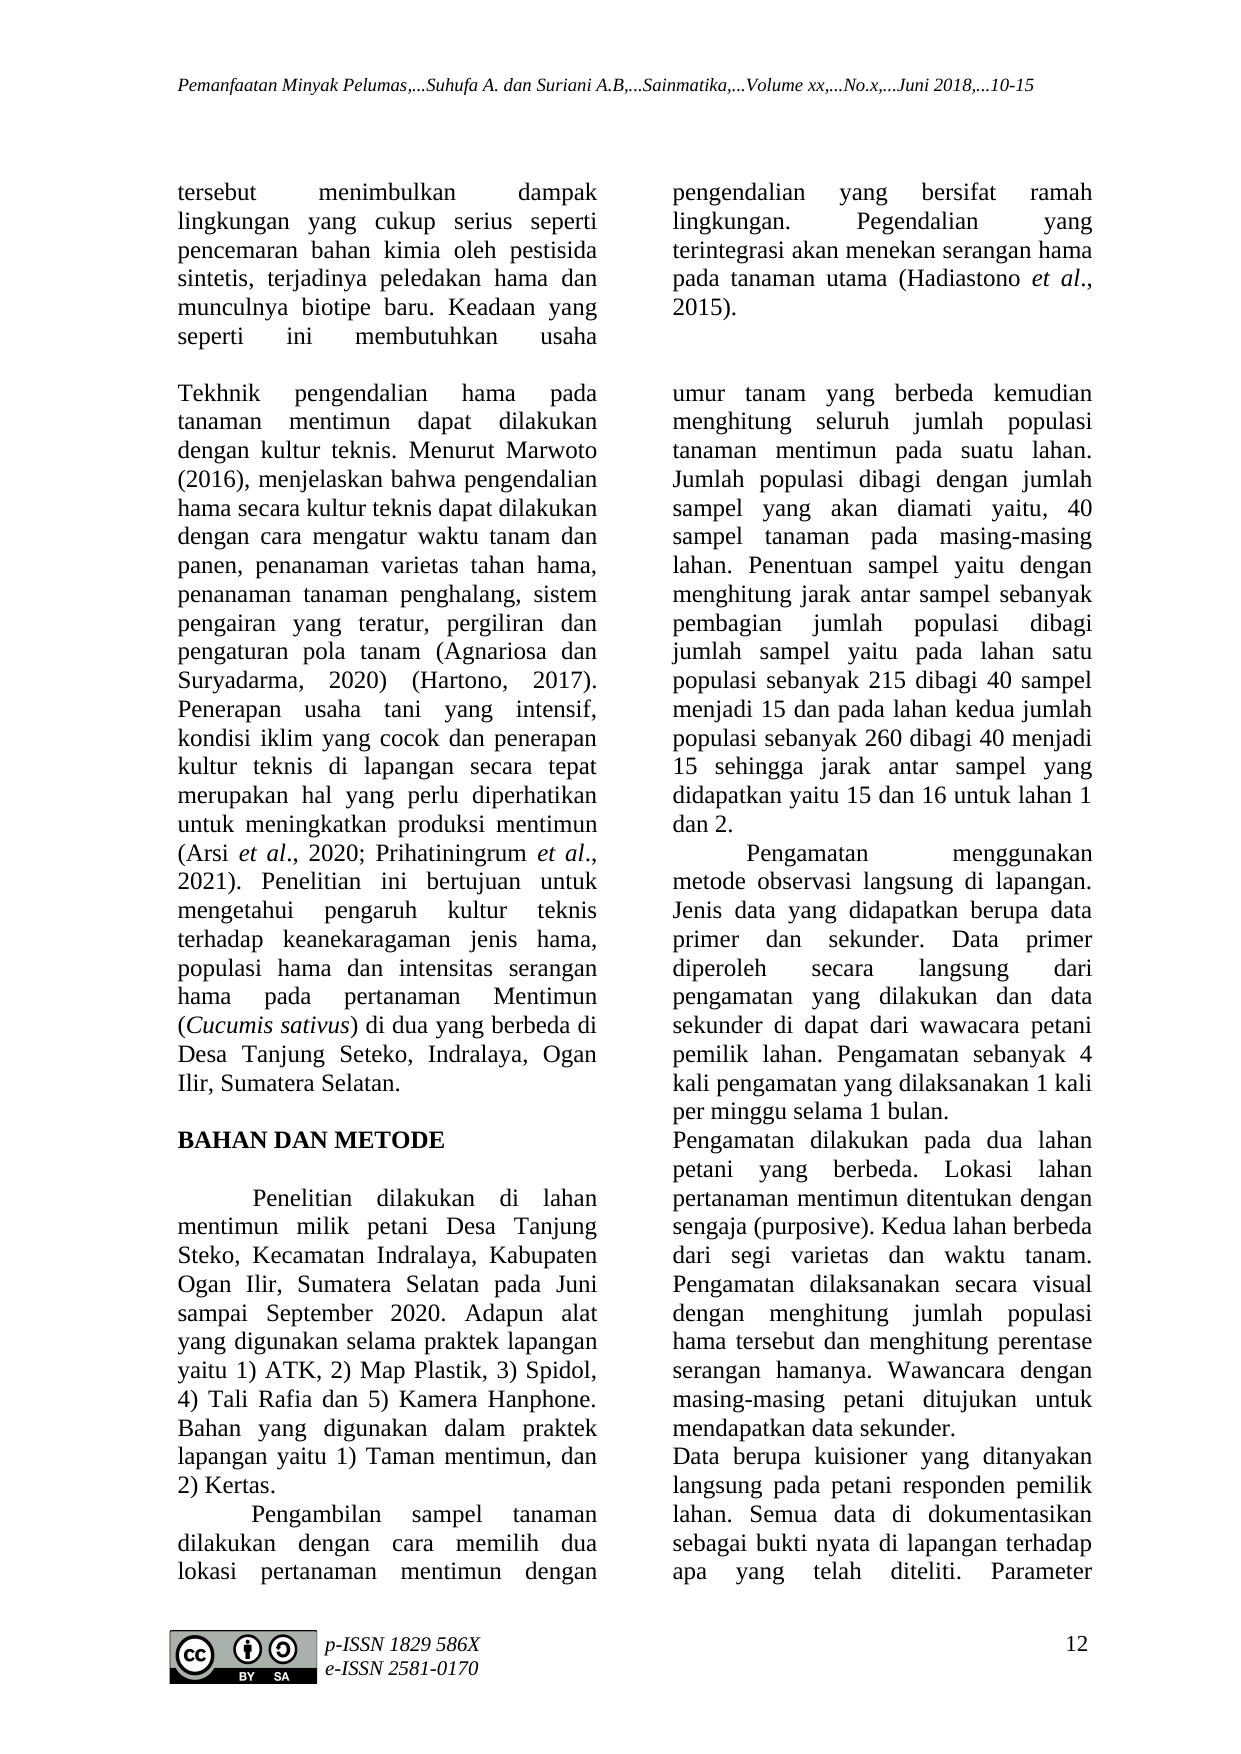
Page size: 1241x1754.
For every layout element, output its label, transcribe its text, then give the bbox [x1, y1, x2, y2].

list Pengambilan sampel tanaman dilakukan dengan cara memilih dua lokasi pertanaman mentimun dengan umur tanam yang berbeda kemudian menghitung seluruh jumlah populasi tanaman mentimun pada suatu lahan. Jumlah populasi dibagi dengan jumlah sampel yang akan diamati yaitu, 40 sampel tanaman pada masing-masing lahan. Penentuan sampel yaitu dengan menghitung jarak antar sampel sebanyak pembagian jumlah populasi dibagi jumlah sampel yaitu pada lahan satu populasi sebanyak 215 dibagi 40 sampel menjadi 15 dan pada lahan kedua jumlah populasi sebanyak 260 dibagi 40 menjadi 15 sehingga jarak antar sampel yang didapatkan yaitu 15 dan 16 untuk lahan 1 dan 2. [672, 378, 1092, 838]
list Tekhnik pengendalian hama pada tanaman mentimun dapat dilakukan dengan kultur teknis. Menurut Marwoto (2016), menjelaskan bahwa pengendalian hama secara kultur teknis dapat dilakukan dengan cara mengatur waktu tanam dan panen, penanaman varietas tahan hama, penanaman tanaman penghalang, sistem pengairan yang teratur, pergiliran dan pengaturan pola tanam (Agnariosa dan Suryadarma, 2020) (Hartono, 2017). Penerapan usaha tani yang intensif, kondisi iklim yang cocok dan penerapan kultur teknis di lapangan secara tepat merupakan hal yang perlu diperhatikan untuk meningkatkan produksi mentimun (Arsi et al., 2020; Prihatiningrum et al., 2021). Penelitian ini bertujuan untuk mengetahui pengaruh kultur teknis terhadap keanekaragaman jenis hama, populasi hama dan intensitas serangan hama pada pertanaman Mentimun (Cucumis sativus) di dua yang berbeda di Desa Tanjung Seteko, Indralaya, Ogan Ilir, Sumatera Selatan. [177, 378, 597, 1096]
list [672, 177, 1092, 321]
list Penelitian dilakukan di lahan mentimun milik petani Desa Tanjung Steko, Kecamatan Indralaya, Kabupaten Ogan Ilir, Sumatera Selatan pada Juni sampai September 2020. Adapun alat yang digunakan selama praktek lapangan yaitu 1) ATK, 2) Map Plastik, 3) Spidol, 4) Tali Rafia dan 5) Kamera Hanphone. Bahan yang digunakan dalam praktek lapangan yaitu 1) Taman mentimun, dan 2) Kertas. [177, 1183, 597, 1499]
picture [169, 1630, 318, 1684]
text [672, 1441, 1092, 1585]
list Pengamatan menggunakan metode observasi langsung di lapangan. Jenis data yang didapatkan berupa data primer dan sekunder. Data primer diperoleh secara langsung dari pengamatan yang dilakukan dan data sekunder di dapat dari wawacara petani pemilik lahan. Pengamatan sebanyak 4 kali pengamatan yang dilaksanakan 1 kali per minggu selama 1 bulan. [672, 838, 1092, 1125]
text BAHAN DAN METODE [177, 1125, 597, 1154]
text Pengamatan dilakukan pada dua lahan petani yang berbeda. Lokasi lahan pertanaman mentimun ditentukan dengan sengaja (purposive). Kedua lahan berbeda dari segi varietas dan waktu tanam. Pengamatan dilaksanakan secara visual dengan menghitung jumlah populasi hama tersebut dan menghitung perentase serangan hamanya. Wawancara dengan masing-masing petani ditujukan untuk mendapatkan data sekunder. [672, 1125, 1092, 1441]
